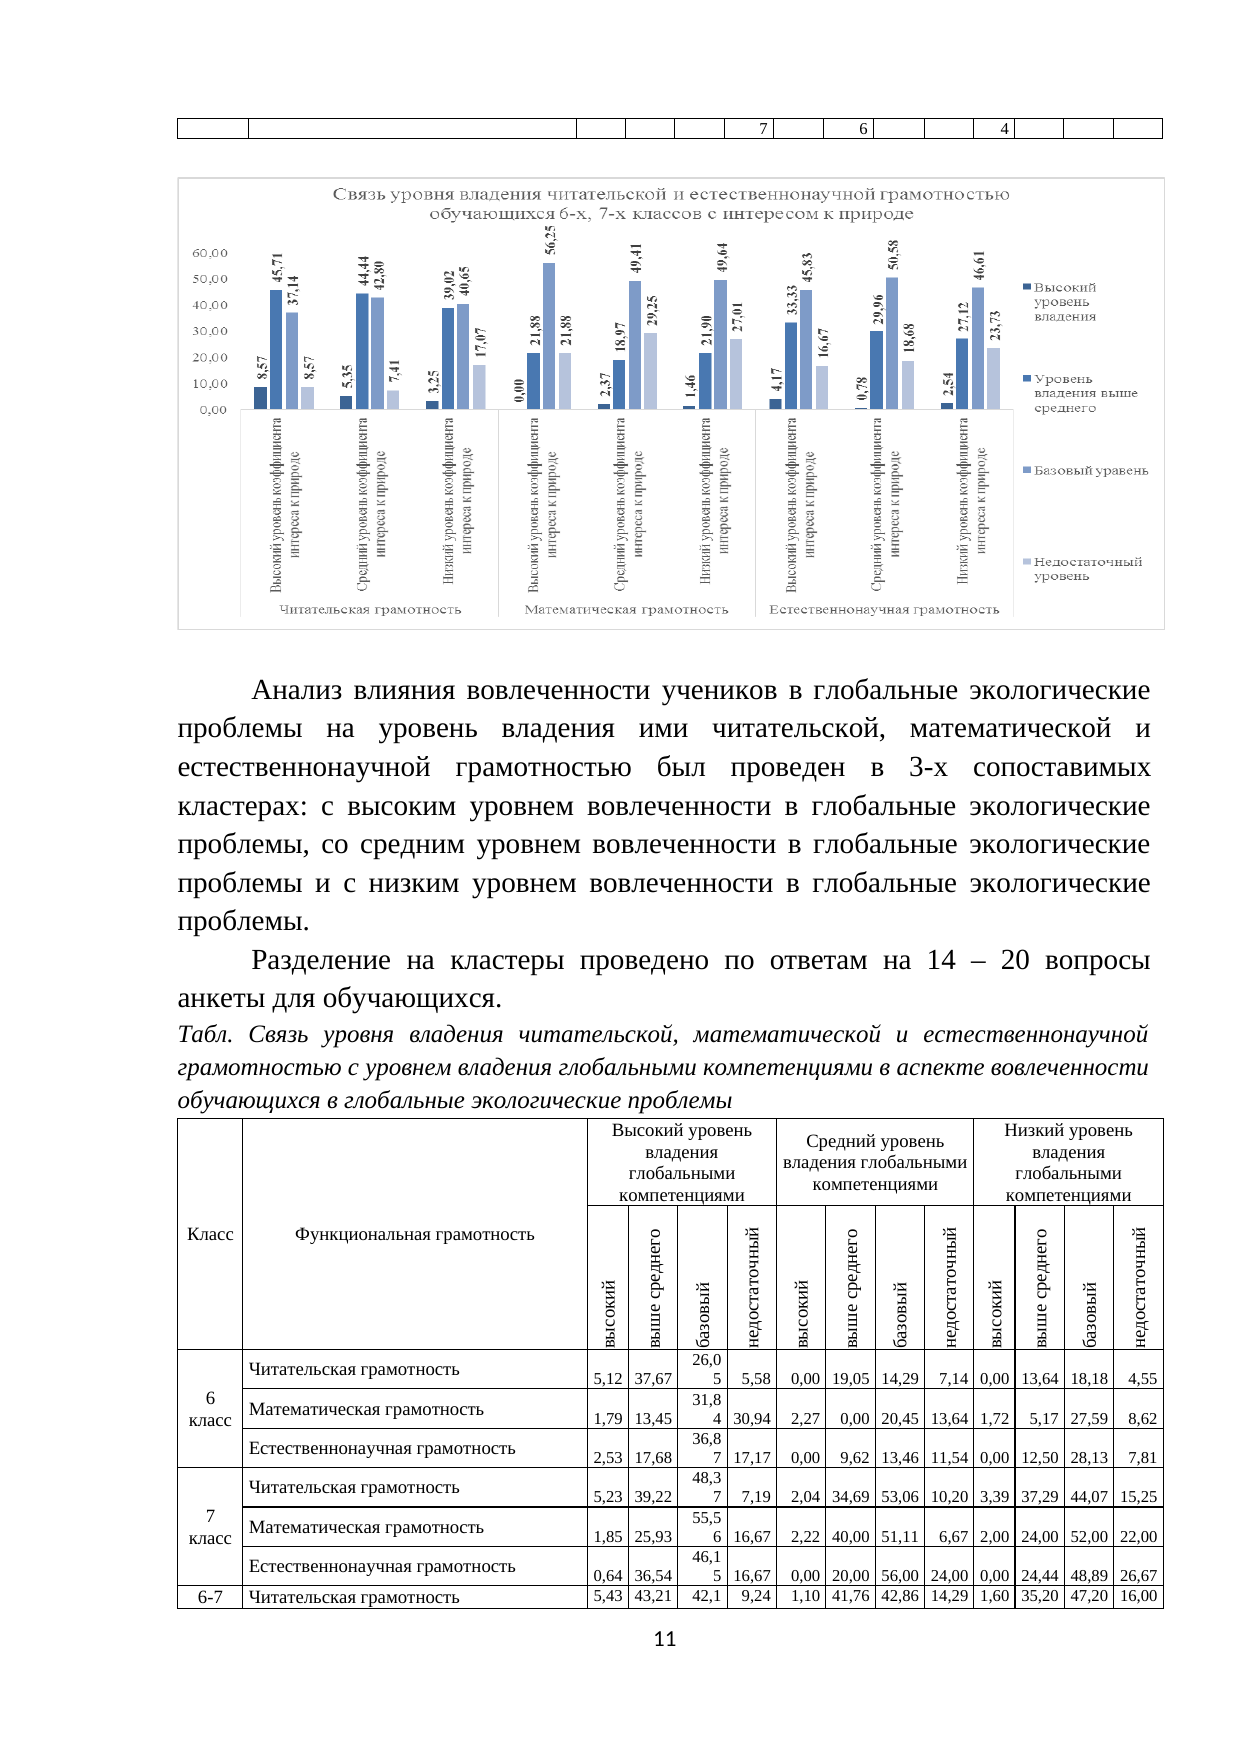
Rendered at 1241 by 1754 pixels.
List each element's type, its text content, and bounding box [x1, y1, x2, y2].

table_cell Математическая грамотность [243, 1389, 587, 1428]
table_cell 13,64 [1016, 1350, 1064, 1388]
table_cell Читательская грамотность [243, 1468, 587, 1506]
table_cell 0,00 [777, 1350, 825, 1388]
table_cell 26,67 [1114, 1547, 1163, 1585]
table_cell 40,00 [826, 1508, 875, 1546]
table_cell 46,15 [678, 1547, 727, 1585]
table_header Низкий уровень владения глобальными компетенциями [974, 1119, 1163, 1205]
table_cell 7,81 [1114, 1429, 1163, 1467]
table_cell 1,60 [974, 1586, 1014, 1608]
table_cell 48,89 [1065, 1547, 1113, 1585]
table_cell 5,12 [588, 1350, 628, 1388]
table_cell 5,23 [588, 1468, 628, 1506]
table_cell 18,68 [925, 119, 973, 138]
text Анализ влияния вовлеченности учеников в глобальные экологические проблемы на уровень владения ими читательской, математической и естественнонаучной грамотностью был проведен в 3-х сопоставимых кластерах: с высоким уровнем вовлеченности в глобальные экологические проблемы, со средним уровнем вовлеченности в глобальные экологические проблемы и с низким уровнем вовлеченности в глобальные экологические проблемы. [177, 672, 1152, 937]
table_cell 14,29 [925, 1586, 973, 1608]
table_cell 2,53 [588, 1429, 628, 1467]
table_cell 13,46 [876, 1429, 924, 1467]
table_cell 30,94 [728, 1389, 776, 1428]
table_cell 1,79 [588, 1389, 628, 1428]
table_cell 34,69 [826, 1468, 875, 1506]
table_cell 0,00 [777, 1429, 825, 1467]
table_cell базовый [876, 1206, 924, 1349]
table_cell 17,17 [728, 1429, 776, 1467]
table_cell недостаточный [925, 1206, 973, 1349]
table_cell 14,29 [876, 1350, 924, 1388]
table_cell 0,00 [826, 1389, 875, 1428]
table_cell 0,00 [974, 1547, 1014, 1585]
table_cell 39,22 [629, 1468, 677, 1506]
table_cell 42,12 [678, 1586, 727, 1608]
table_cell 2,00 [974, 1508, 1014, 1546]
table_cell 5,17 [1016, 1389, 1064, 1428]
table_cell 0,00 [974, 1350, 1014, 1388]
table_cell 46,61 [1064, 119, 1113, 138]
table_cell 5,58 [728, 1350, 776, 1388]
table_cell 44,07 [1065, 1468, 1113, 1506]
table_cell 25,93 [629, 1508, 677, 1546]
table_cell 37,29 [1016, 1468, 1064, 1506]
table_cell выше среднего [1016, 1206, 1064, 1349]
table_cell 26,05 [678, 1350, 727, 1388]
picture [177, 177, 1165, 630]
text Разделение на кластеры проведено по ответам на 14 – 20 вопросы анкеты для обучающихся. [177, 942, 1152, 1014]
table_cell 20,00 [826, 1547, 875, 1585]
table_cell 13,45 [629, 1389, 677, 1428]
table_cell 15,25 [1114, 1468, 1163, 1506]
table_cell 33,33 [626, 119, 674, 138]
table_header Класс [178, 1119, 242, 1349]
table_cell 45,83 [675, 119, 724, 138]
table_cell выше среднего [629, 1206, 677, 1349]
table_cell 2,22 [777, 1508, 825, 1546]
table_cell 9,62 [826, 1429, 875, 1467]
table_cell выше среднего [826, 1206, 875, 1349]
table_cell 7,14 [925, 1350, 973, 1388]
table_cell недостаточный [1114, 1206, 1163, 1349]
table_cell 9,24 [728, 1586, 776, 1608]
table_cell 16,67 [728, 1547, 776, 1585]
table_cell 10,20 [925, 1468, 973, 1506]
table_cell 29,96 [824, 119, 873, 138]
table_cell 31,84 [678, 1389, 727, 1428]
table_cell 8,62 [1114, 1389, 1163, 1428]
table_cell высокий [588, 1206, 628, 1349]
table_cell 23,73 [1114, 119, 1162, 138]
table_cell 24,00 [1016, 1508, 1064, 1546]
table_cell 5,43 [588, 1586, 628, 1608]
table_cell 11,54 [925, 1429, 973, 1467]
table_cell 18,18 [1065, 1350, 1113, 1388]
table_cell 1,72 [974, 1389, 1014, 1428]
table_cell 7 класс [178, 1468, 242, 1585]
table_cell 6-7 класс [178, 1586, 242, 1608]
table_cell 36,87 [678, 1429, 727, 1467]
table_cell 0,00 [777, 1547, 825, 1585]
table_cell 2,54 [974, 119, 1014, 138]
table_cell 27,59 [1065, 1389, 1113, 1428]
table_cell 52,00 [1065, 1508, 1113, 1546]
text Табл. Связь уровня владения читательской, математической и естественнонаучной грамотностью с уровнем владения глобальными компетенциями в аспекте вовлеченности обучающихся в глобальные экологические проблемы [177, 1019, 1152, 1114]
table_cell 51,11 [876, 1508, 924, 1546]
table_cell Читательская грамотность [243, 1350, 587, 1388]
table_cell 53,06 [876, 1468, 924, 1506]
table_cell 4,17 [577, 119, 625, 138]
table_cell 17,68 [629, 1429, 677, 1467]
table_cell 56,00 [876, 1547, 924, 1585]
table_cell 6,67 [925, 1508, 973, 1546]
table_cell 0,00 [974, 1429, 1014, 1467]
table_header Высокий уровень владения глобальными компетенциями [588, 1119, 776, 1205]
table_cell 12,50 [1016, 1429, 1064, 1467]
table_cell 2,27 [777, 1389, 825, 1428]
table_cell 1,10 [777, 1586, 825, 1608]
table_cell Естественнонаучная грамотность [243, 1429, 587, 1467]
table_cell 20,45 [876, 1389, 924, 1428]
table_cell 35,20 [1016, 1586, 1064, 1608]
table_cell 24,44 [1016, 1547, 1064, 1585]
table_cell 50,58 [874, 119, 924, 138]
table_header Средний уровень владения глобальными компетенциями [777, 1119, 973, 1205]
table_header Функциональная грамотность [243, 1119, 587, 1349]
table_cell 0,78 [774, 119, 823, 138]
table_cell 55,56 [678, 1508, 727, 1546]
table_cell 27,12 [1015, 119, 1063, 138]
table_cell недостаточный [728, 1206, 776, 1349]
table_cell базовый [1065, 1206, 1113, 1349]
table_cell 6 класс [178, 1350, 242, 1467]
table_cell 24,00 [925, 1547, 973, 1585]
table_cell Математическая грамотность [243, 1508, 587, 1546]
table_cell 16,67 [728, 1508, 776, 1546]
table_cell 41,76 [826, 1586, 875, 1608]
table_cell 1,85 [588, 1508, 628, 1546]
table_cell 43,21 [629, 1586, 677, 1608]
table_cell 48,37 [678, 1468, 727, 1506]
table_cell 19,05 [826, 1350, 875, 1388]
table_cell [249, 119, 576, 138]
table_cell 36,54 [629, 1547, 677, 1585]
table_cell 22,00 [1114, 1508, 1163, 1546]
table_cell 0,64 [588, 1547, 628, 1585]
table_cell 16,67 [725, 119, 773, 138]
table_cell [243, 1586, 587, 1608]
table_cell 28,13 [1065, 1429, 1113, 1467]
table_cell 13,64 [925, 1389, 973, 1428]
table_cell 2,04 [777, 1468, 825, 1506]
table_cell 4,55 [1114, 1350, 1163, 1388]
table_cell 42,86 [876, 1586, 924, 1608]
table_cell 16,00 [1114, 1586, 1163, 1608]
table_cell 37,67 [629, 1350, 677, 1388]
table_cell базовый [678, 1206, 727, 1349]
table_cell высокий [777, 1206, 825, 1349]
table_cell 3,39 [974, 1468, 1014, 1506]
table_cell Естественнонаучная грамотность [243, 1547, 587, 1585]
table_cell высокий [974, 1206, 1014, 1349]
table_cell 47,20 [1065, 1586, 1113, 1608]
table_cell 7,19 [728, 1468, 776, 1506]
